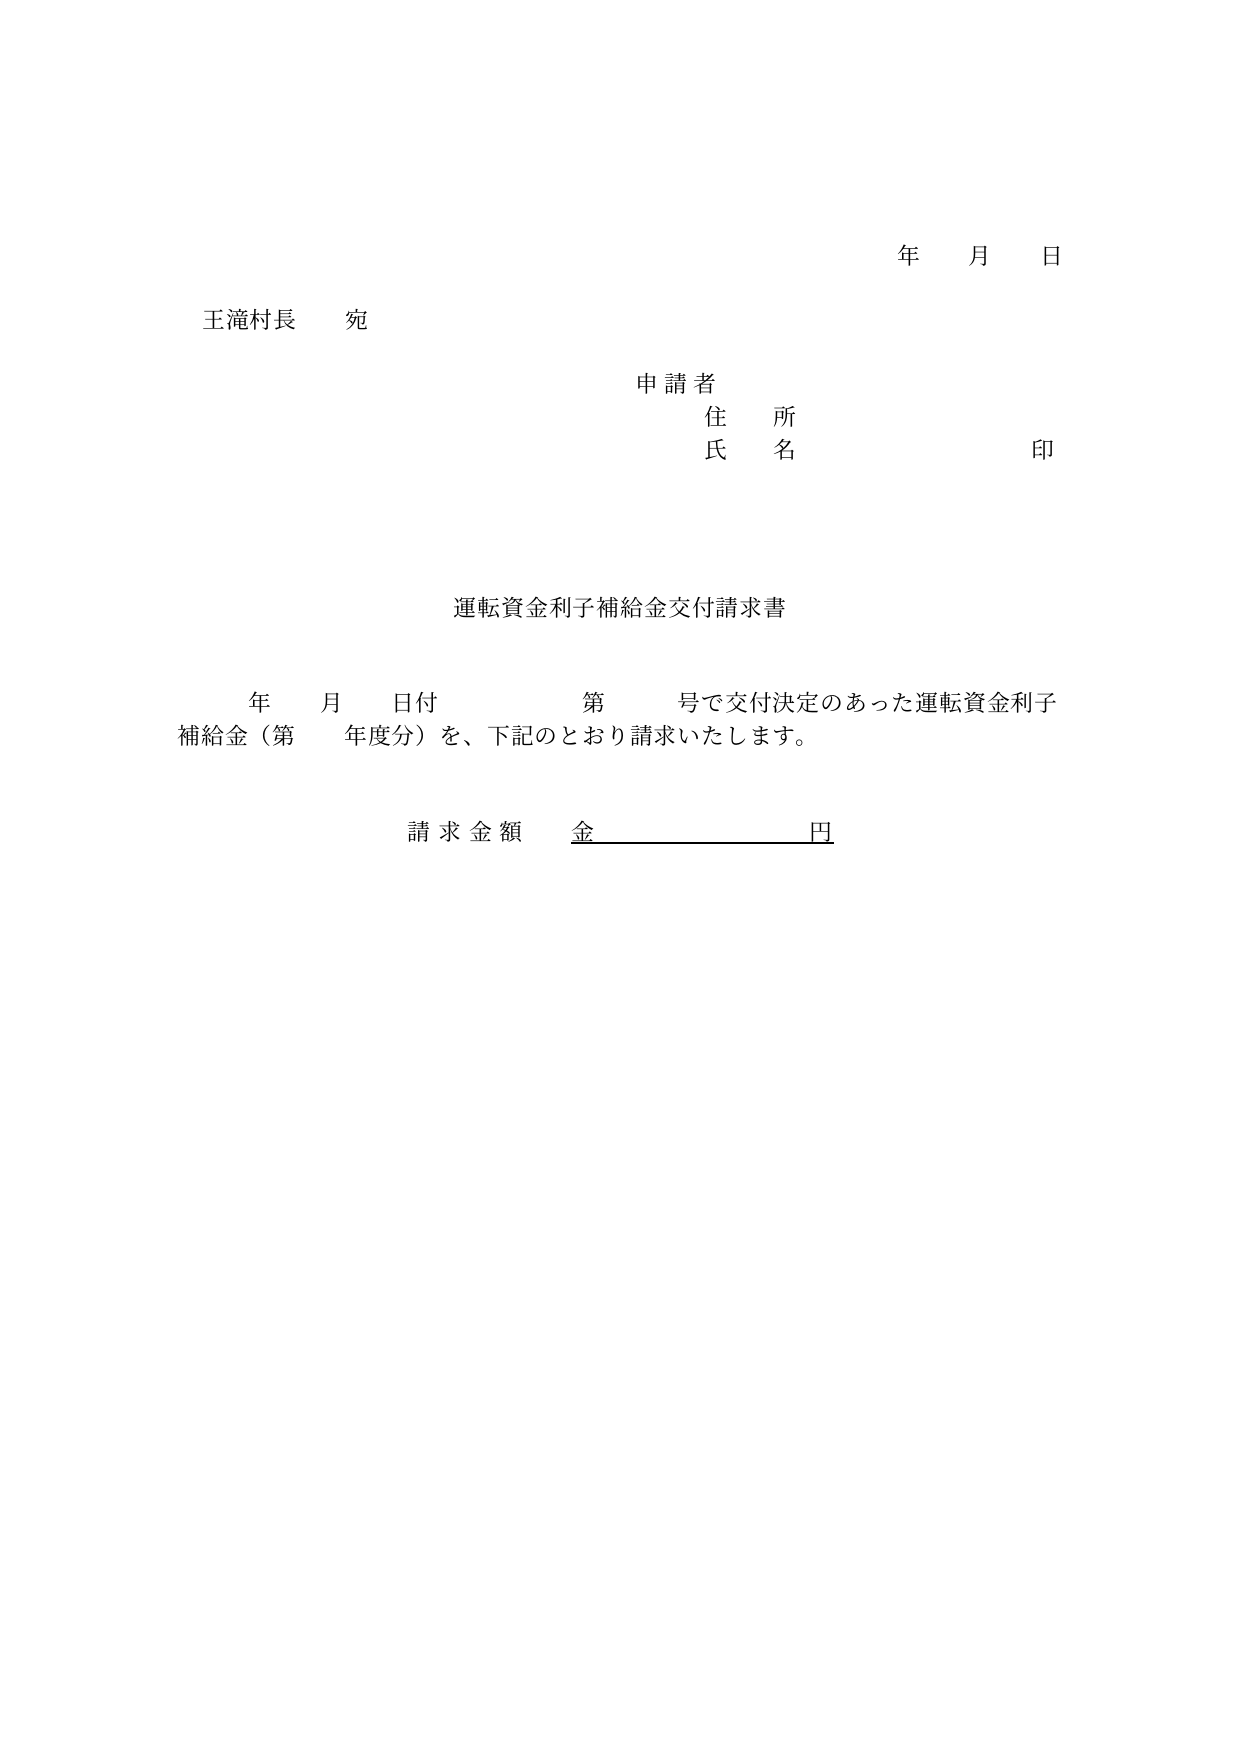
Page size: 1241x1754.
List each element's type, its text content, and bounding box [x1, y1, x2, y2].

text 年 月 日 [177, 238, 1063, 271]
text 請 求 金 額 金 円 [177, 814, 1063, 847]
text 年 月 日付 第 号で交付決定のあった運転資金利子補給金（第 年度分）を、下記のとおり請求いたします。 [177, 686, 1063, 751]
text 王滝村長 宛 [177, 302, 1063, 335]
text 住 所 [177, 399, 1063, 432]
text 申 請 者 [177, 366, 1063, 399]
text 運転資金利子補給金交付請求書 [177, 590, 1063, 623]
text 氏 名 印 [177, 432, 1063, 465]
